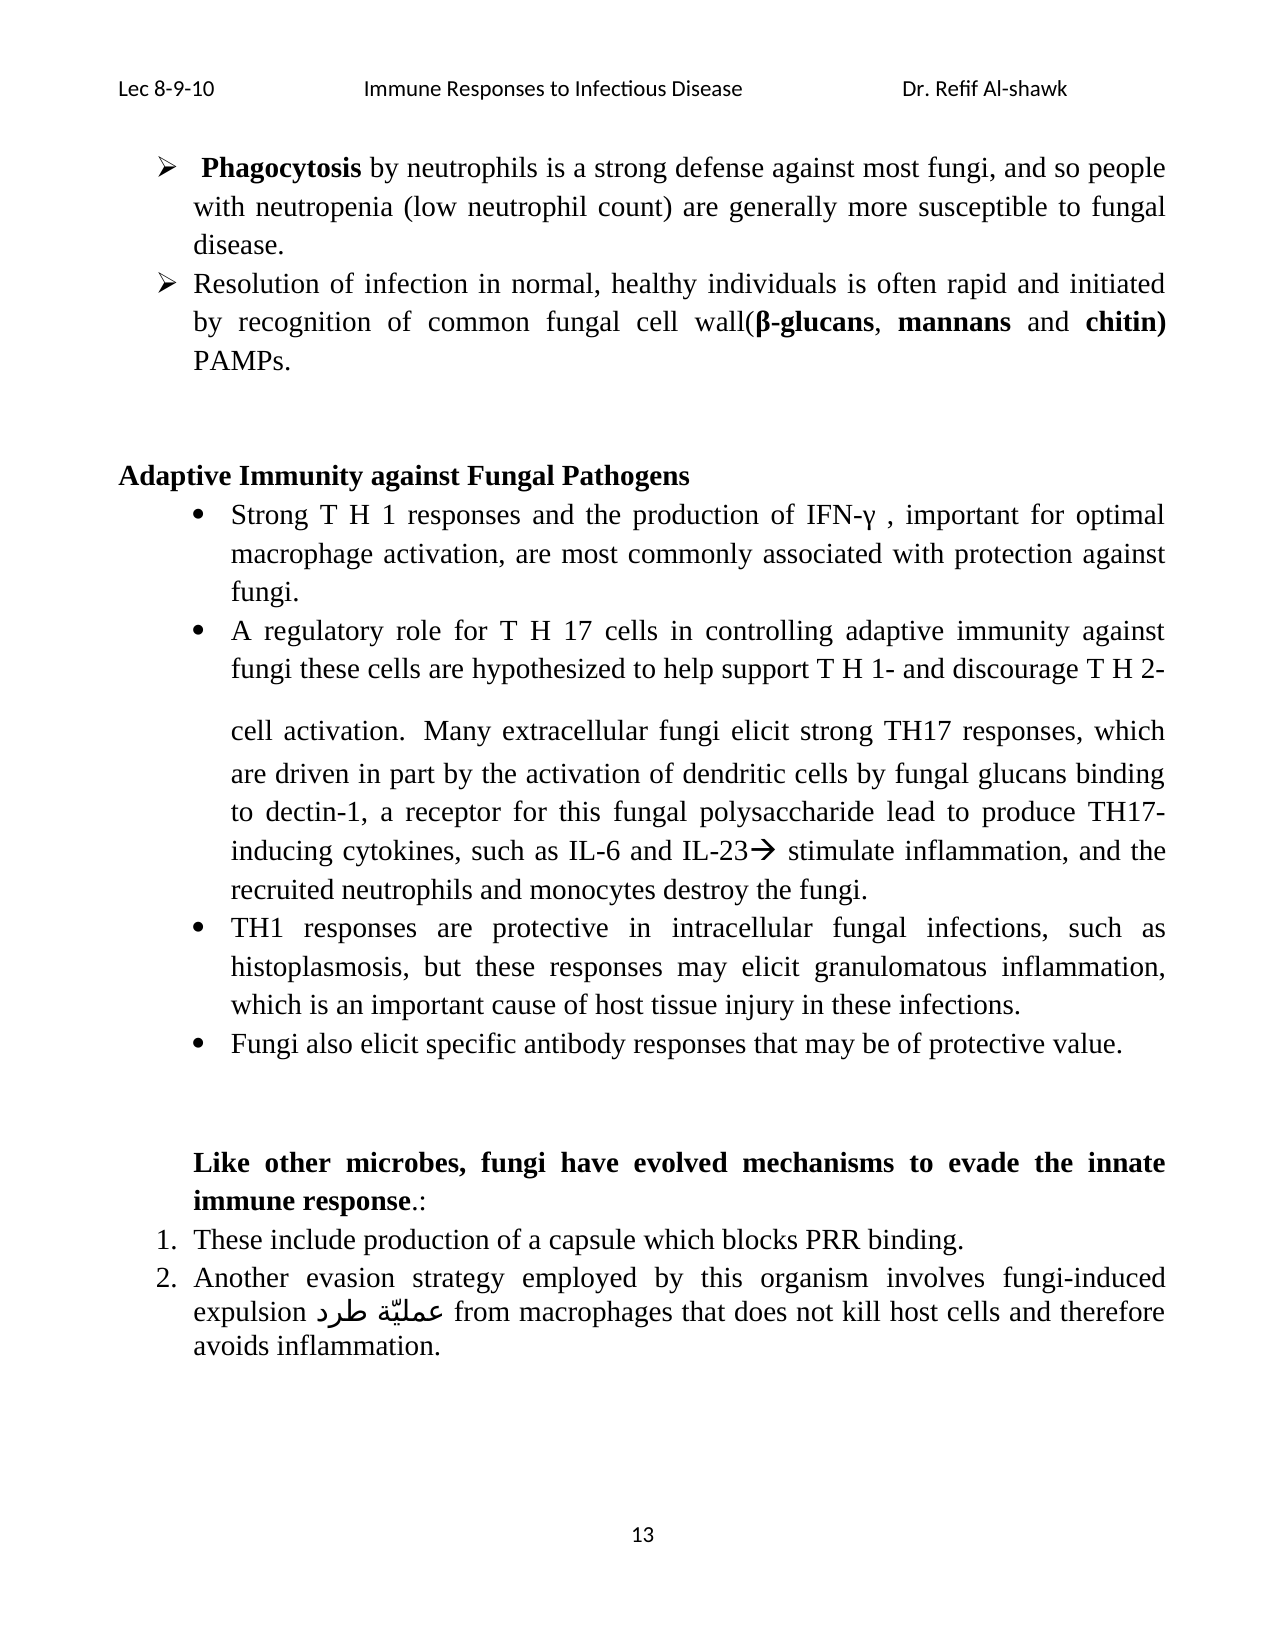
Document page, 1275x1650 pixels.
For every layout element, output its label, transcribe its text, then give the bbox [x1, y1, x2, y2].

list Like other microbes, fungi have evolved mechanisms to evade the innate immune response.: [193, 1145, 1167, 1217]
list Fungi also elicit specific antibody responses that may be of protective value. [193, 1026, 1167, 1060]
list Strong T H 1 responses and the production of IFN-γ , important for optimal macrophage activation, are most commonly associated with protection against fungi. [193, 497, 1167, 608]
list Resolution of infection in normal, healthy individuals is often rapid and initiated by recognition of common fungal cell wall(β-glucans, mannans and chitin) PAMPs. [156, 266, 1167, 376]
list Another evasion strategy employed by this organism involves fungi-induced expulsion عمليّة طرد from macrophages that does not kill host cells and therefore avoids inflammation. [156, 1261, 1167, 1361]
list Phagocytosis by neutrophils is a strong defense against most fungi, and so people with neutropenia (low neutrophil count) are generally more susceptible to fungal disease. [156, 150, 1167, 261]
list These include production of a capsule which blocks PRR binding. [156, 1222, 1167, 1256]
text Adaptive Immunity against Fungal Pathogens [118, 458, 1167, 492]
list TH1 responses are protective in intracellular fungal infections, such as histoplasmosis, but these responses may elicit granulomatous inflammation, which is an important cause of host tissue injury in these infections. [193, 910, 1167, 1021]
list A regulatory role for T H 17 cells in controlling adaptive immunity against fungi these cells are hypothesized to help support T H 1- and discourage T H 2-cell activation. Many extracellular fungi elicit strong TH17 responses, which are driven in part by the activation of dendritic cells by fungal glucans binding to dectin-1, a receptor for this fungal polysaccharide lead to produce TH17-inducing cytokines, such as IL-6 and IL-23 stimulate inflammation, and the recruited neutrophils and monocytes destroy the fungi. [193, 613, 1167, 905]
